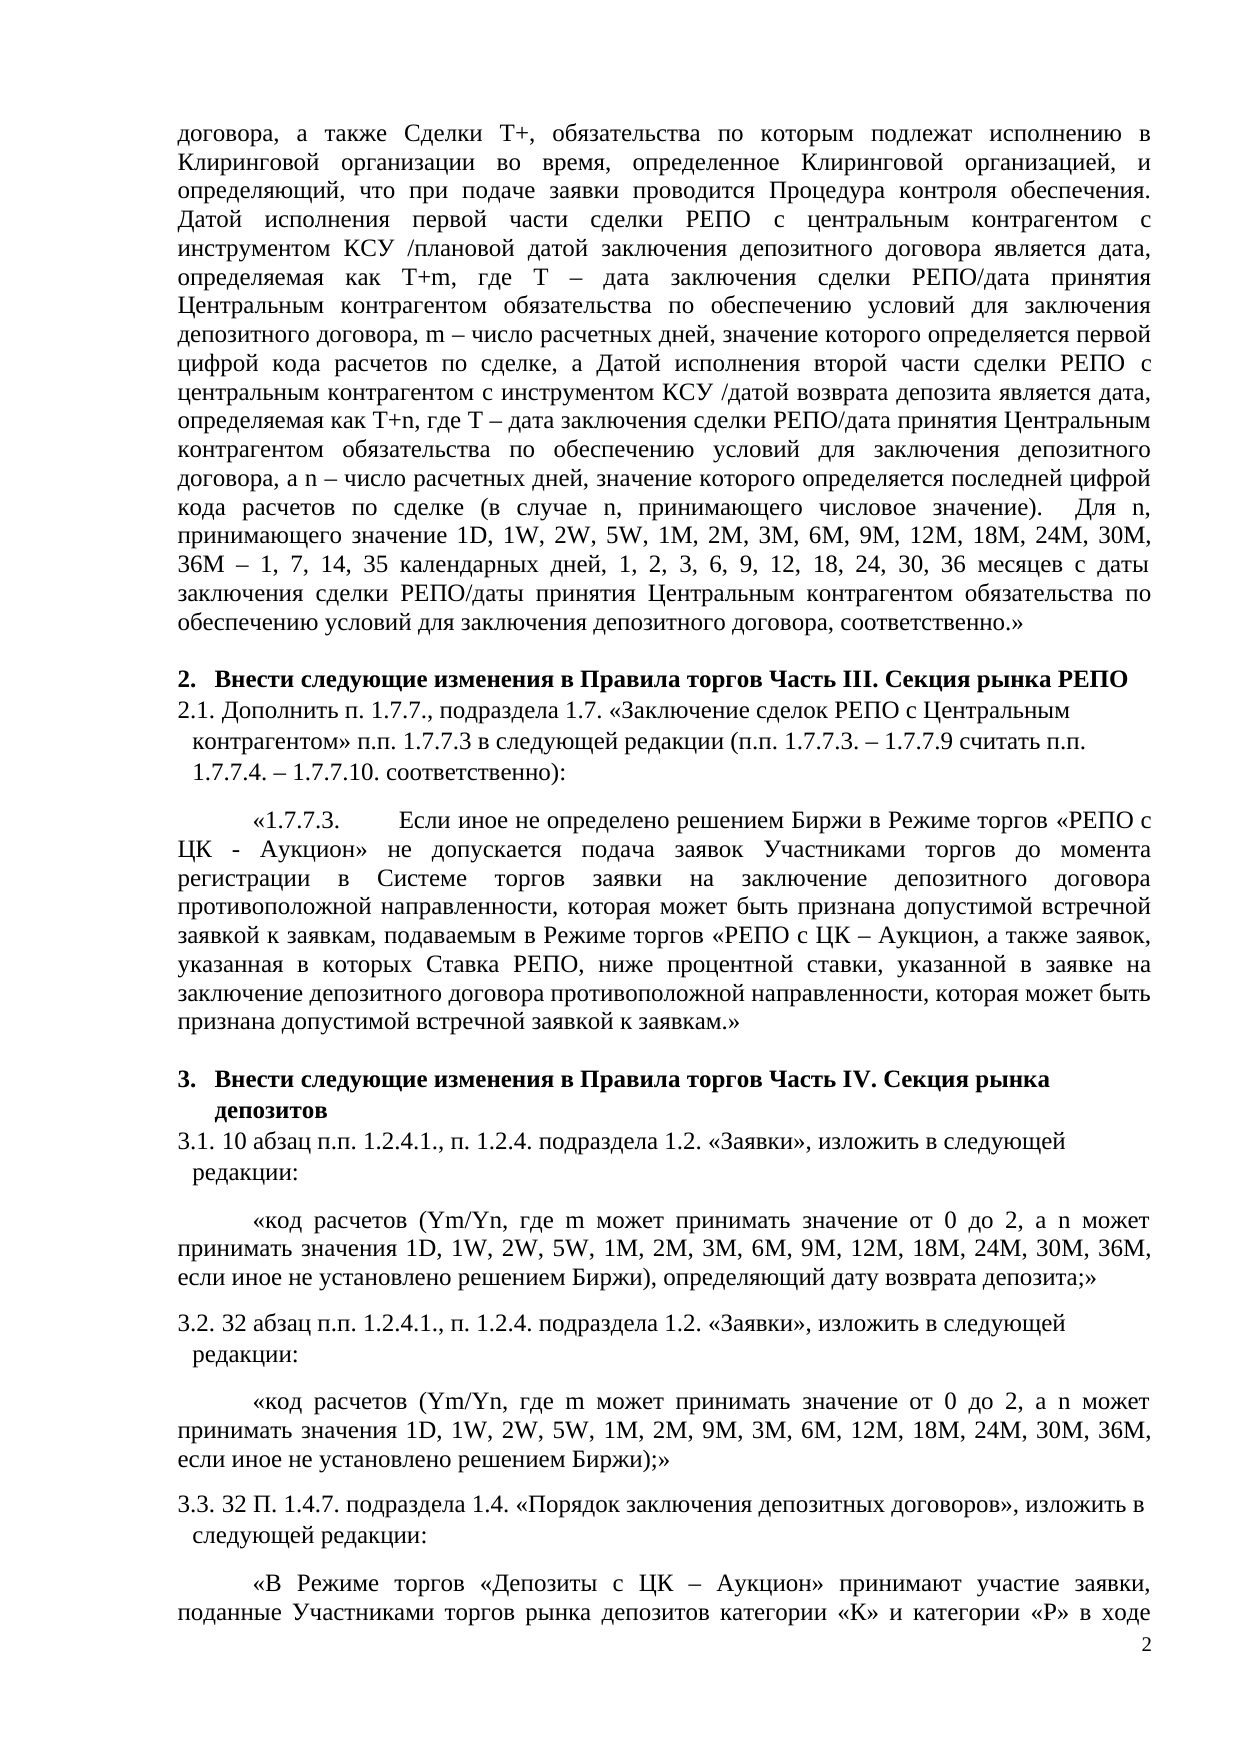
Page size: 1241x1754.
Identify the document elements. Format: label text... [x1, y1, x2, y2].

list 32 абзац п.п. 1.2.4.1., п. 1.2.4. подраздела 1.2. «Заявки», изложить в следующей редакции: [177, 1308, 1152, 1367]
text «код расчетов (Ym/Yn, где m может принимать значение от 0 до 2, а n может принимать значения 1D, 1W, 2W, 5W, 1M, 2M, 3M, 6M, 9M, 12M, 18M, 24M, 30M, 36M, если иное не установлено решением Биржи), определяющий дату возврата депозита;» [177, 1205, 1152, 1291]
list Внести следующие изменения в Правила торгов Часть III. Секция рынка РЕПО [177, 664, 1152, 693]
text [177, 1568, 1152, 1626]
text «1.7.7.3. Если иное не определено решением Биржи в Режиме торгов «РЕПО с ЦК - Аукцион» не допускается подача заявок Участниками торгов до момента регистрации в Системе торгов заявки на заключение депозитного договора противоположной направленности, которая может быть признана допустимой встречной заявкой к заявкам, подаваемым в Режиме торгов «РЕПО с ЦК – Аукцион, а также заявок, указанная в которых Ставка РЕПО, ниже процентной ставки, указанной в заявке на заключение депозитного договора противоположной направленности, которая может быть признана допустимой встречной заявкой к заявкам.» [177, 805, 1152, 1035]
list Внести следующие изменения в Правила торгов Часть IV. Секция рынка депозитов [177, 1064, 1152, 1124]
list 32 П. 1.4.7. подраздела 1.4. «Порядок заключения депозитных договоров», изложить в следующей редакции: [177, 1489, 1152, 1549]
list 10 абзац п.п. 1.2.4.1., п. 1.2.4. подраздела 1.2. «Заявки», изложить в следующей редакции: [177, 1126, 1152, 1186]
list Дополнить п. 1.7.7., подраздела 1.7. «Заключение сделок РЕПО с Центральным контрагентом» п.п. 1.7.7.3 в следующей редакции (п.п. 1.7.7.3. – 1.7.7.9 считать п.п. 1.7.7.4. – 1.7.7.10. соответственно): [177, 695, 1152, 786]
text «код расчетов (Ym/Yn, где m может принимать значение от 0 до 2, а n может принимать значения 1D, 1W, 2W, 5W, 1M, 2M, 9M, 3M, 6M, 12M, 18M, 24M, 30M, 36M, если иное не установлено решением Биржи);» [177, 1386, 1152, 1473]
